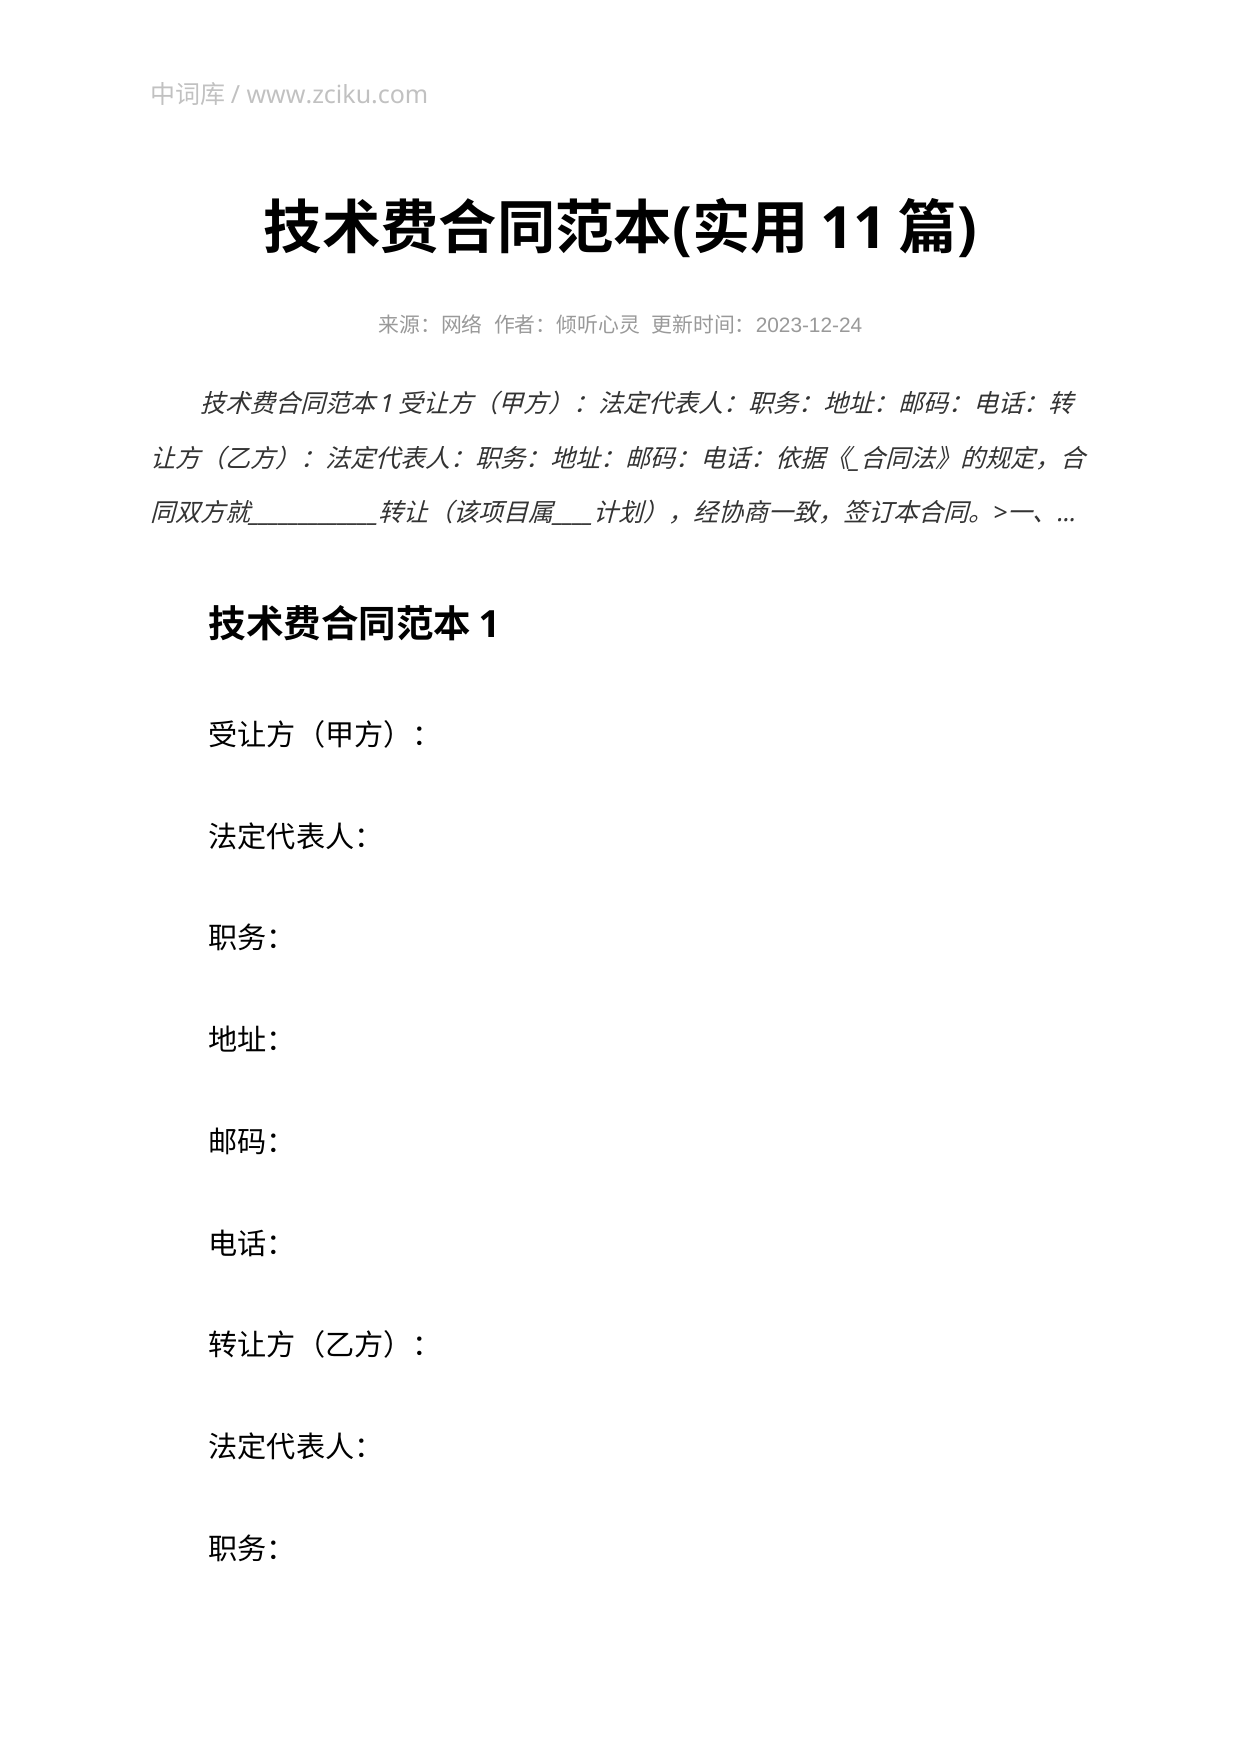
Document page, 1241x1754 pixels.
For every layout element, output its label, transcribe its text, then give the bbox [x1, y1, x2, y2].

text 邮码： [150, 1118, 1090, 1161]
subtitle 技术费合同范本(实用11篇) [150, 181, 1090, 266]
text 来源：网络 作者：倾听心灵 更新时间：2023-12-24 [150, 313, 1090, 337]
text 受让方（甲方）： [150, 711, 1090, 754]
text 法定代表人： [150, 1424, 1090, 1466]
text 电话： [150, 1220, 1090, 1262]
text 技术费合同范本1 [150, 594, 1090, 648]
text 职务： [150, 915, 1090, 957]
text 地址： [150, 1017, 1090, 1059]
text 职务： [150, 1526, 1090, 1568]
text 法定代表人： [150, 813, 1090, 855]
text 转让方（乙方）： [150, 1322, 1090, 1364]
text 技术费合同范本1受让方（甲方）：法定代表人：职务：地址：邮码：电话：转让方（乙方）：法定代表人：职务：地址：邮码：电话：依据《_合同法》的规定，合同双方就_____________转让（该项目属____计划），经协商一致，签订本合同。>一、... [150, 384, 1090, 529]
